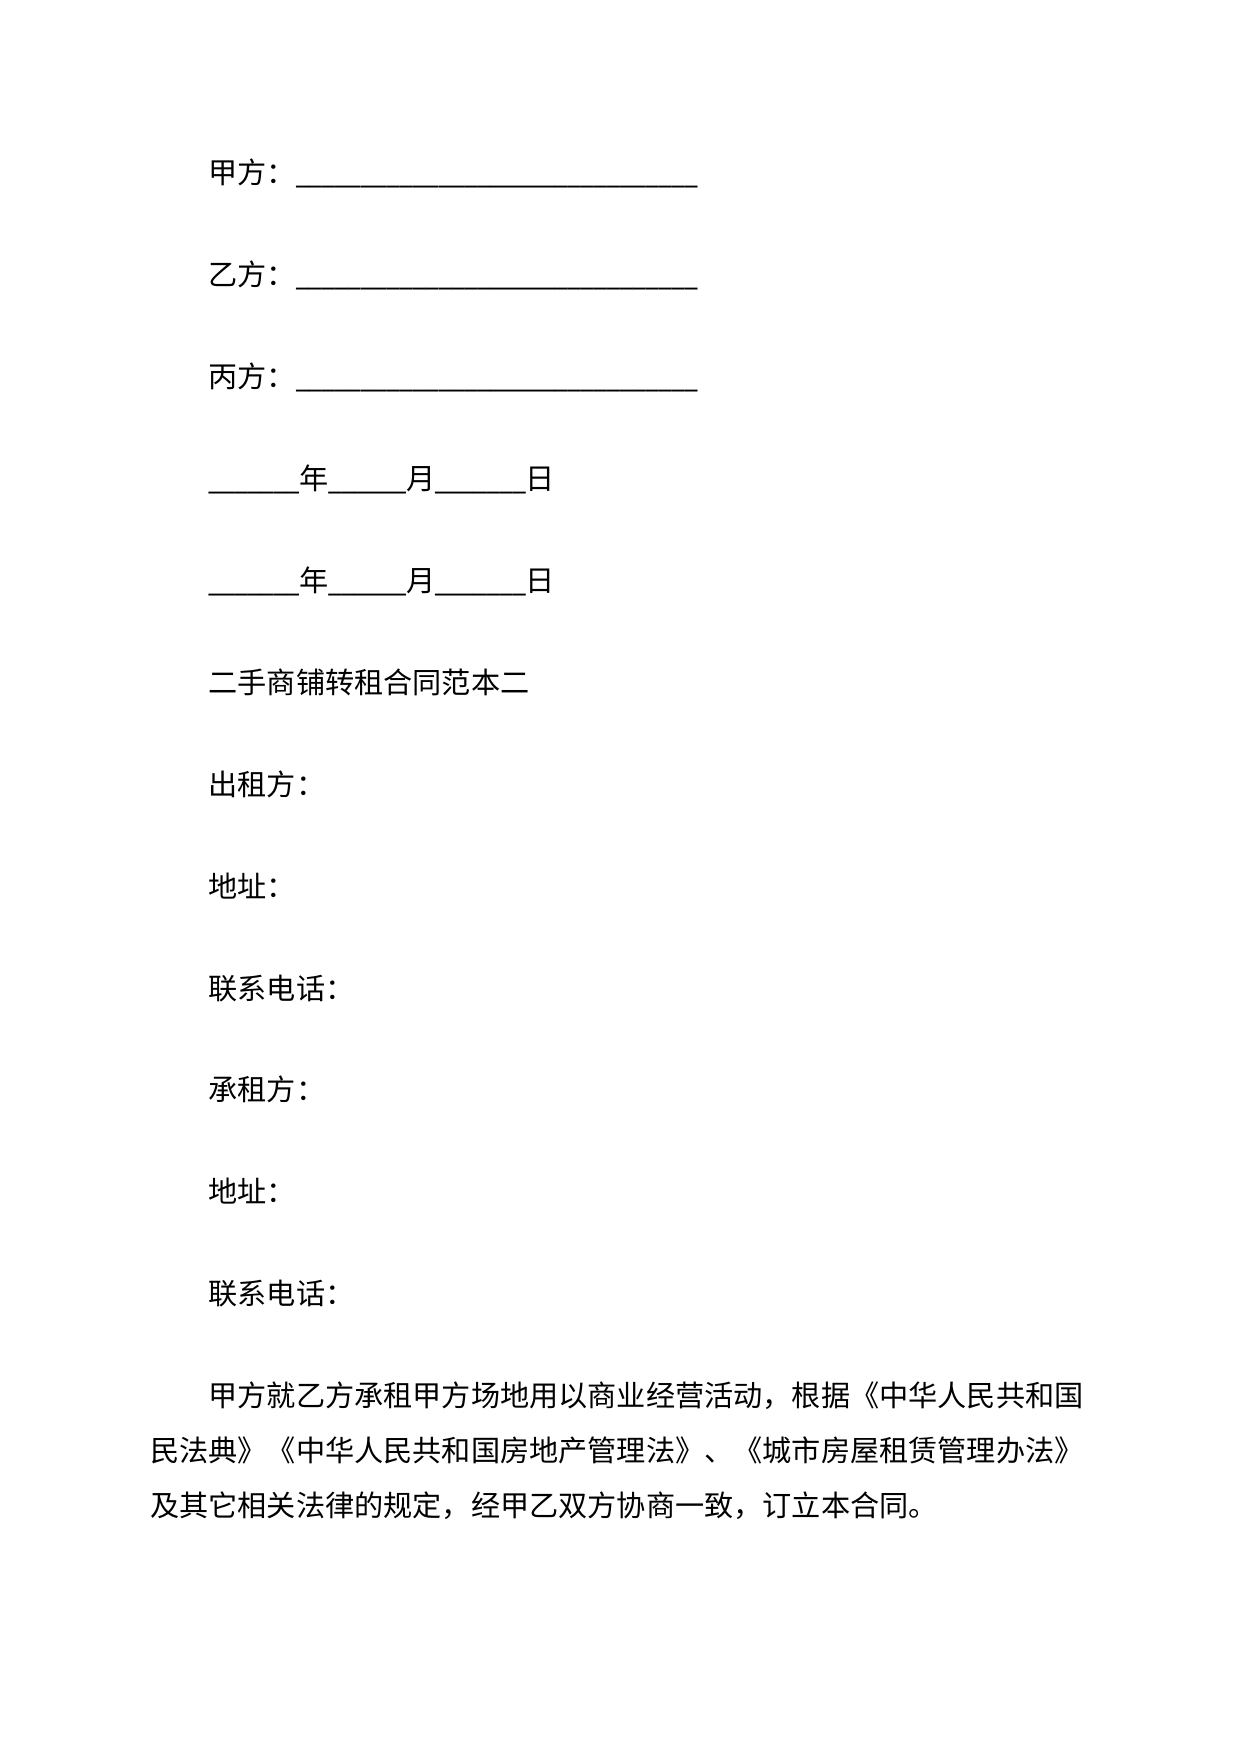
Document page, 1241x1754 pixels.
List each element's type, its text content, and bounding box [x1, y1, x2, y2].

text 甲方：_______________________________ [150, 150, 1090, 192]
text 乙方：_______________________________ [150, 252, 1090, 294]
text 地址： [150, 1169, 1090, 1211]
text 丙方：_______________________________ [150, 354, 1090, 396]
text _______年______月_______日 [150, 456, 1090, 498]
text 联系电话： [150, 1271, 1090, 1313]
text _______年______月_______日 [150, 558, 1090, 600]
text 二手商铺转租合同范本二 [150, 660, 1090, 702]
text 出租方： [150, 762, 1090, 804]
text 联系电话： [150, 965, 1090, 1007]
text 承租方： [150, 1067, 1090, 1109]
text 甲方就乙方承租甲方场地用以商业经营活动，根据《中华人民共和国民法典》《中华人民共和国房地产管理法》、《城市房屋租赁管理办法》及其它相关法律的规定，经甲乙双方协商一致，订立本合同。 [150, 1372, 1090, 1524]
text 地址： [150, 863, 1090, 906]
